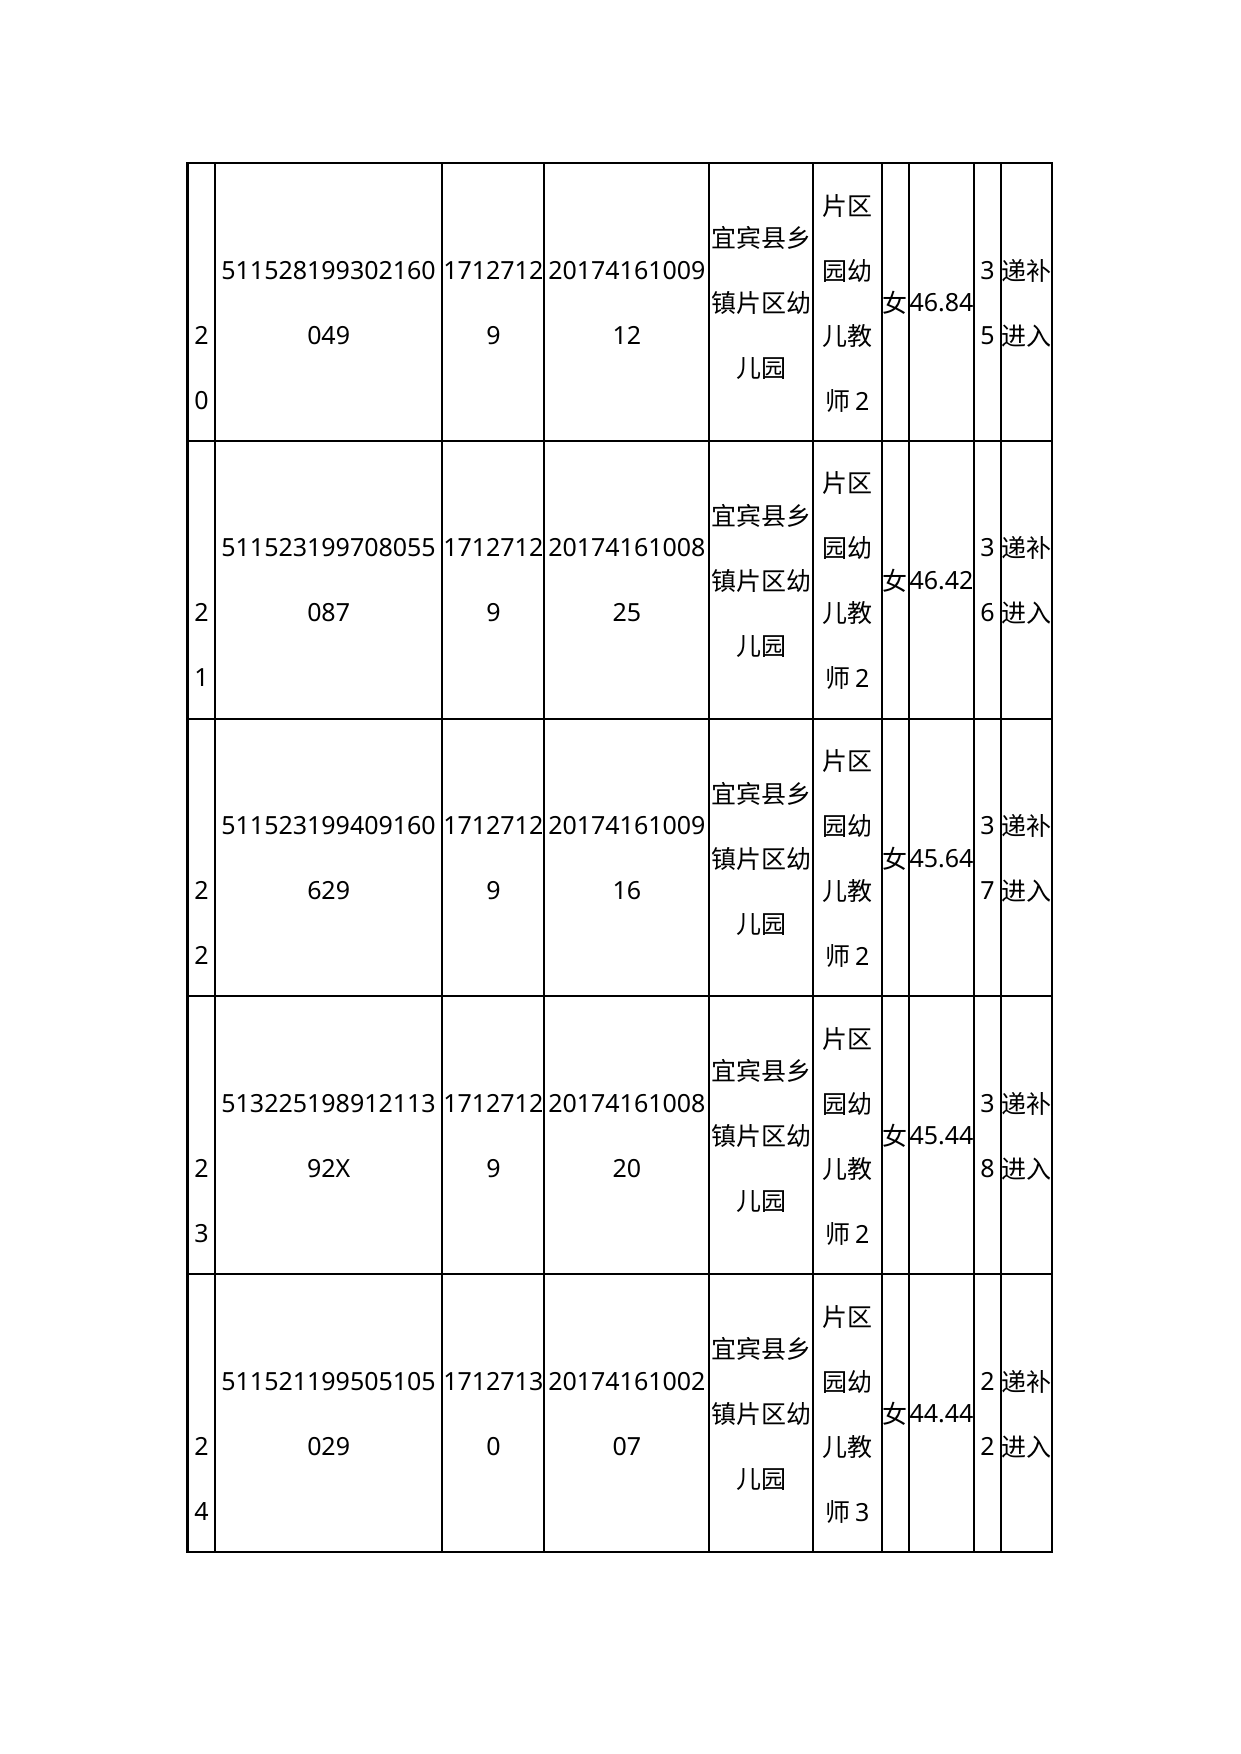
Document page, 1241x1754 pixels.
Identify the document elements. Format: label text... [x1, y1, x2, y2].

table_cell 递补进入 [1002, 1275, 1051, 1551]
table_cell 17127129 [443, 720, 543, 995]
table_cell 宜宾县乡镇片区幼儿园 [710, 1275, 812, 1551]
table_cell 宜宾县乡镇片区幼儿园 [710, 997, 812, 1273]
table_cell 片区园幼儿教师2 [814, 164, 881, 440]
table_cell 宜宾县乡镇片区幼儿园 [710, 442, 812, 717]
table_cell 45.64 [910, 720, 973, 995]
table_cell 38 [975, 997, 1000, 1273]
table_cell 2017416100207 [545, 1275, 708, 1551]
table_cell 片区园幼儿教师2 [814, 997, 881, 1273]
table_cell 2017416100916 [545, 720, 708, 995]
table_cell 女 [883, 997, 908, 1273]
table_cell 23 [189, 997, 214, 1273]
table_cell 511523199409160629 [216, 720, 441, 995]
table_cell 女 [883, 720, 908, 995]
table_cell 22 [975, 1275, 1000, 1551]
table_cell 17127130 [443, 1275, 543, 1551]
table_cell 37 [975, 720, 1000, 995]
table_cell 511521199505105029 [216, 1275, 441, 1551]
table_cell 2017416100820 [545, 997, 708, 1273]
table_cell 2017416100825 [545, 442, 708, 717]
table_cell 女 [883, 1275, 908, 1551]
table_cell 片区园幼儿教师2 [814, 442, 881, 717]
table_cell 17127129 [443, 442, 543, 717]
table_cell 递补进入 [1002, 442, 1051, 717]
table_cell 44.44 [910, 1275, 973, 1551]
table_cell 递补进入 [1002, 720, 1051, 995]
table_cell 22 [189, 720, 214, 995]
table_cell 女 [883, 442, 908, 717]
table_cell 女 [883, 164, 908, 440]
table_cell 36 [975, 442, 1000, 717]
table_cell 片区园幼儿教师2 [814, 720, 881, 995]
table_cell 17127129 [443, 997, 543, 1273]
table_cell 20 [189, 164, 214, 440]
table_cell 511528199302160049 [216, 164, 441, 440]
table_cell 24 [189, 1275, 214, 1551]
table_cell 17127129 [443, 164, 543, 440]
table_cell 46.42 [910, 442, 973, 717]
table_cell 宜宾县乡镇片区幼儿园 [710, 164, 812, 440]
table_cell 2017416100912 [545, 164, 708, 440]
table_cell 46.84 [910, 164, 973, 440]
table_cell 递补进入 [1002, 164, 1051, 440]
table_cell 宜宾县乡镇片区幼儿园 [710, 720, 812, 995]
table_cell 35 [975, 164, 1000, 440]
table_cell 45.44 [910, 997, 973, 1273]
table_cell 51322519891211392X [216, 997, 441, 1273]
table_cell 21 [189, 442, 214, 717]
table_cell 递补进入 [1002, 997, 1051, 1273]
table_cell 片区园幼儿教师3 [814, 1275, 881, 1551]
table_cell 511523199708055087 [216, 442, 441, 717]
